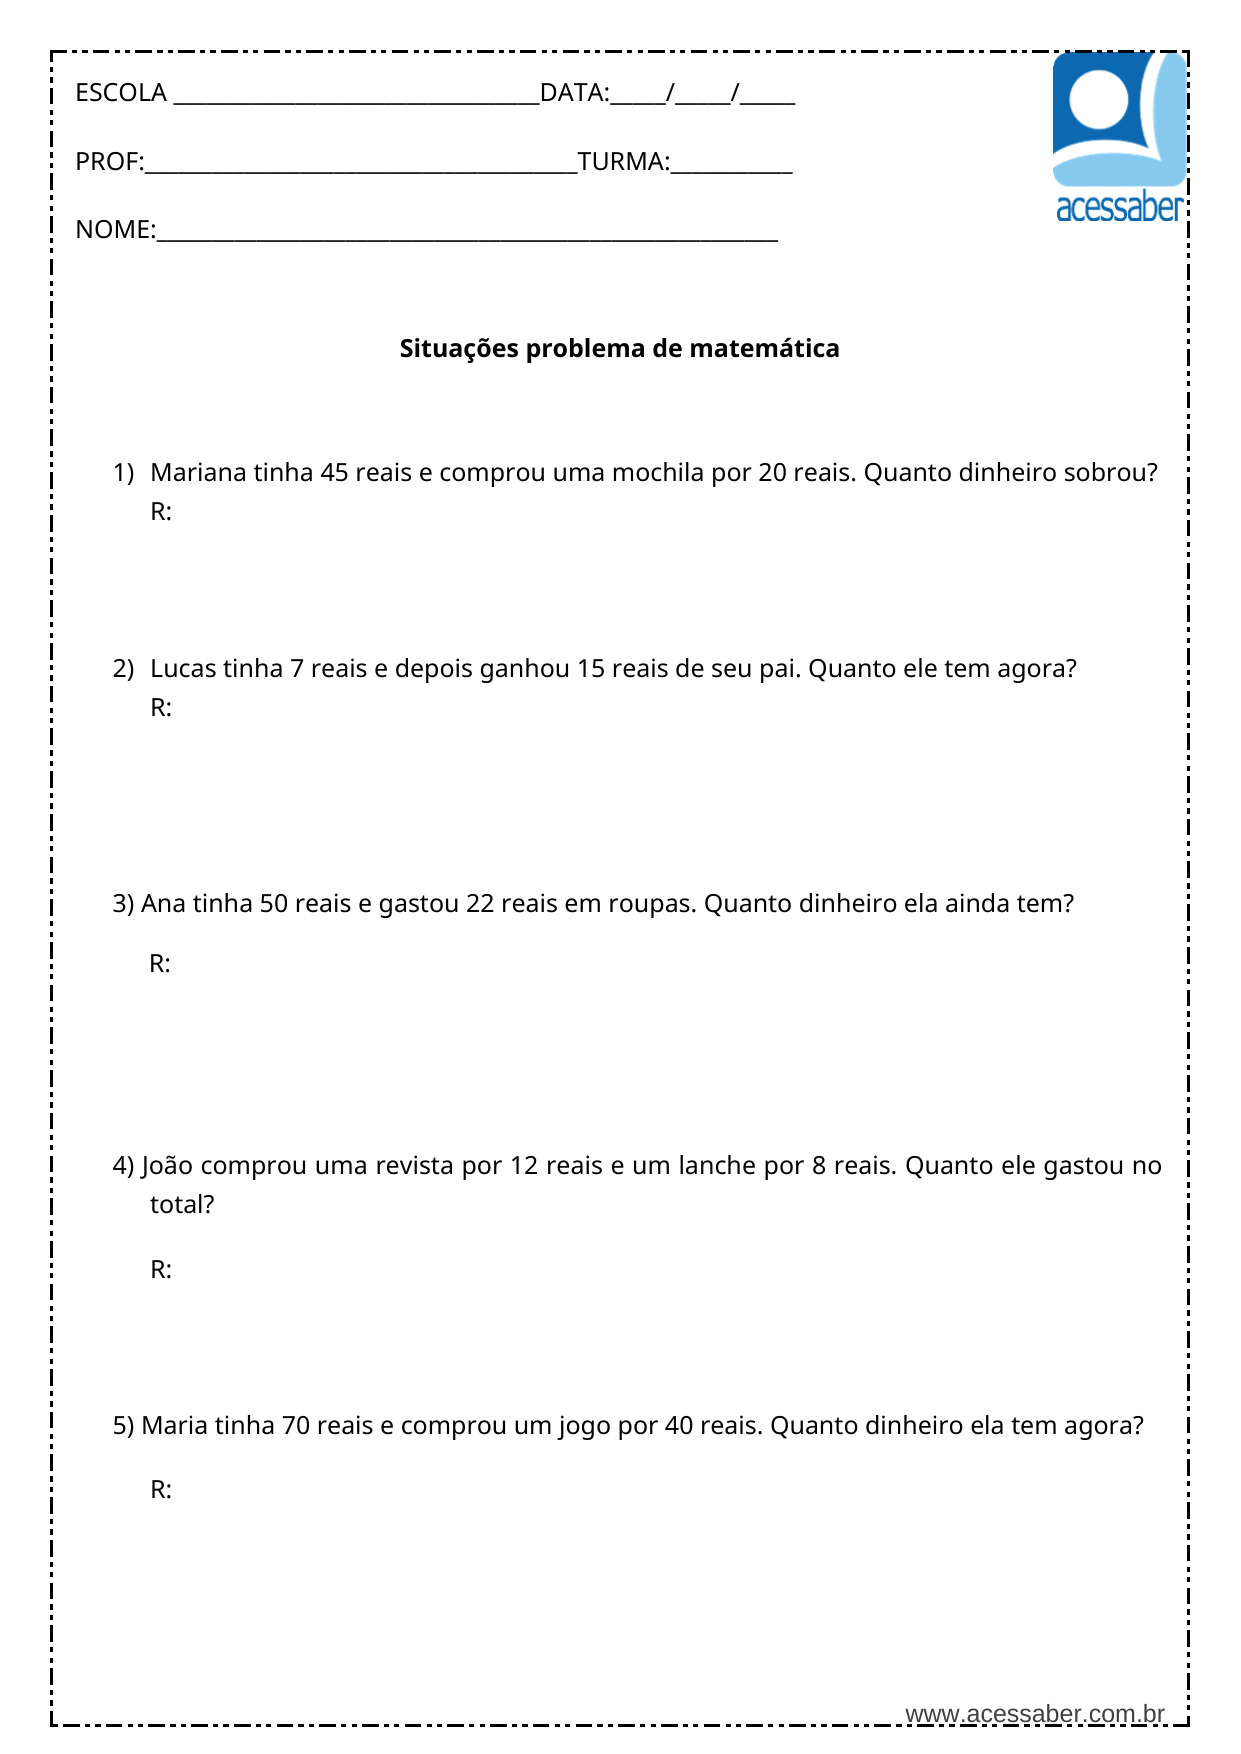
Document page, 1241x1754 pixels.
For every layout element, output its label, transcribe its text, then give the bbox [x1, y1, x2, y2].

text PROF:_______________________________________TURMA:___________ [75, 143, 1165, 177]
text Situações problema de matemática [75, 330, 1165, 364]
list R: [150, 1251, 1165, 1285]
picture [1052, 50, 1187, 221]
list R: [150, 494, 1165, 528]
list Lucas tinha 7 reais e depois ganhou 15 reais de seu pai. Quanto ele tem agora? [112, 650, 1165, 684]
list R: [150, 689, 1165, 724]
list R: [150, 1472, 1165, 1506]
text 5) Maria tinha 70 reais e comprou um jogo por 40 reais. Quanto dinheiro ela tem agora? [112, 1408, 1165, 1442]
text ESCOLA _________________________________DATA:_____/_____/_____ [75, 75, 1165, 109]
text NOME:________________________________________________________ [75, 211, 1165, 245]
text 3) Ana tinha 50 reais e gastou 22 reais em roupas. Quanto dinheiro ela ainda tem? [112, 885, 1165, 919]
text R: [112, 945, 1165, 979]
text 4) João comprou uma revista por 12 reais e um lanche por 8 reais. Quanto ele gastou no total? [112, 1148, 1165, 1221]
list Mariana tinha 45 reais e comprou uma mochila por 20 reais. Quanto dinheiro sobrou? [112, 454, 1165, 489]
